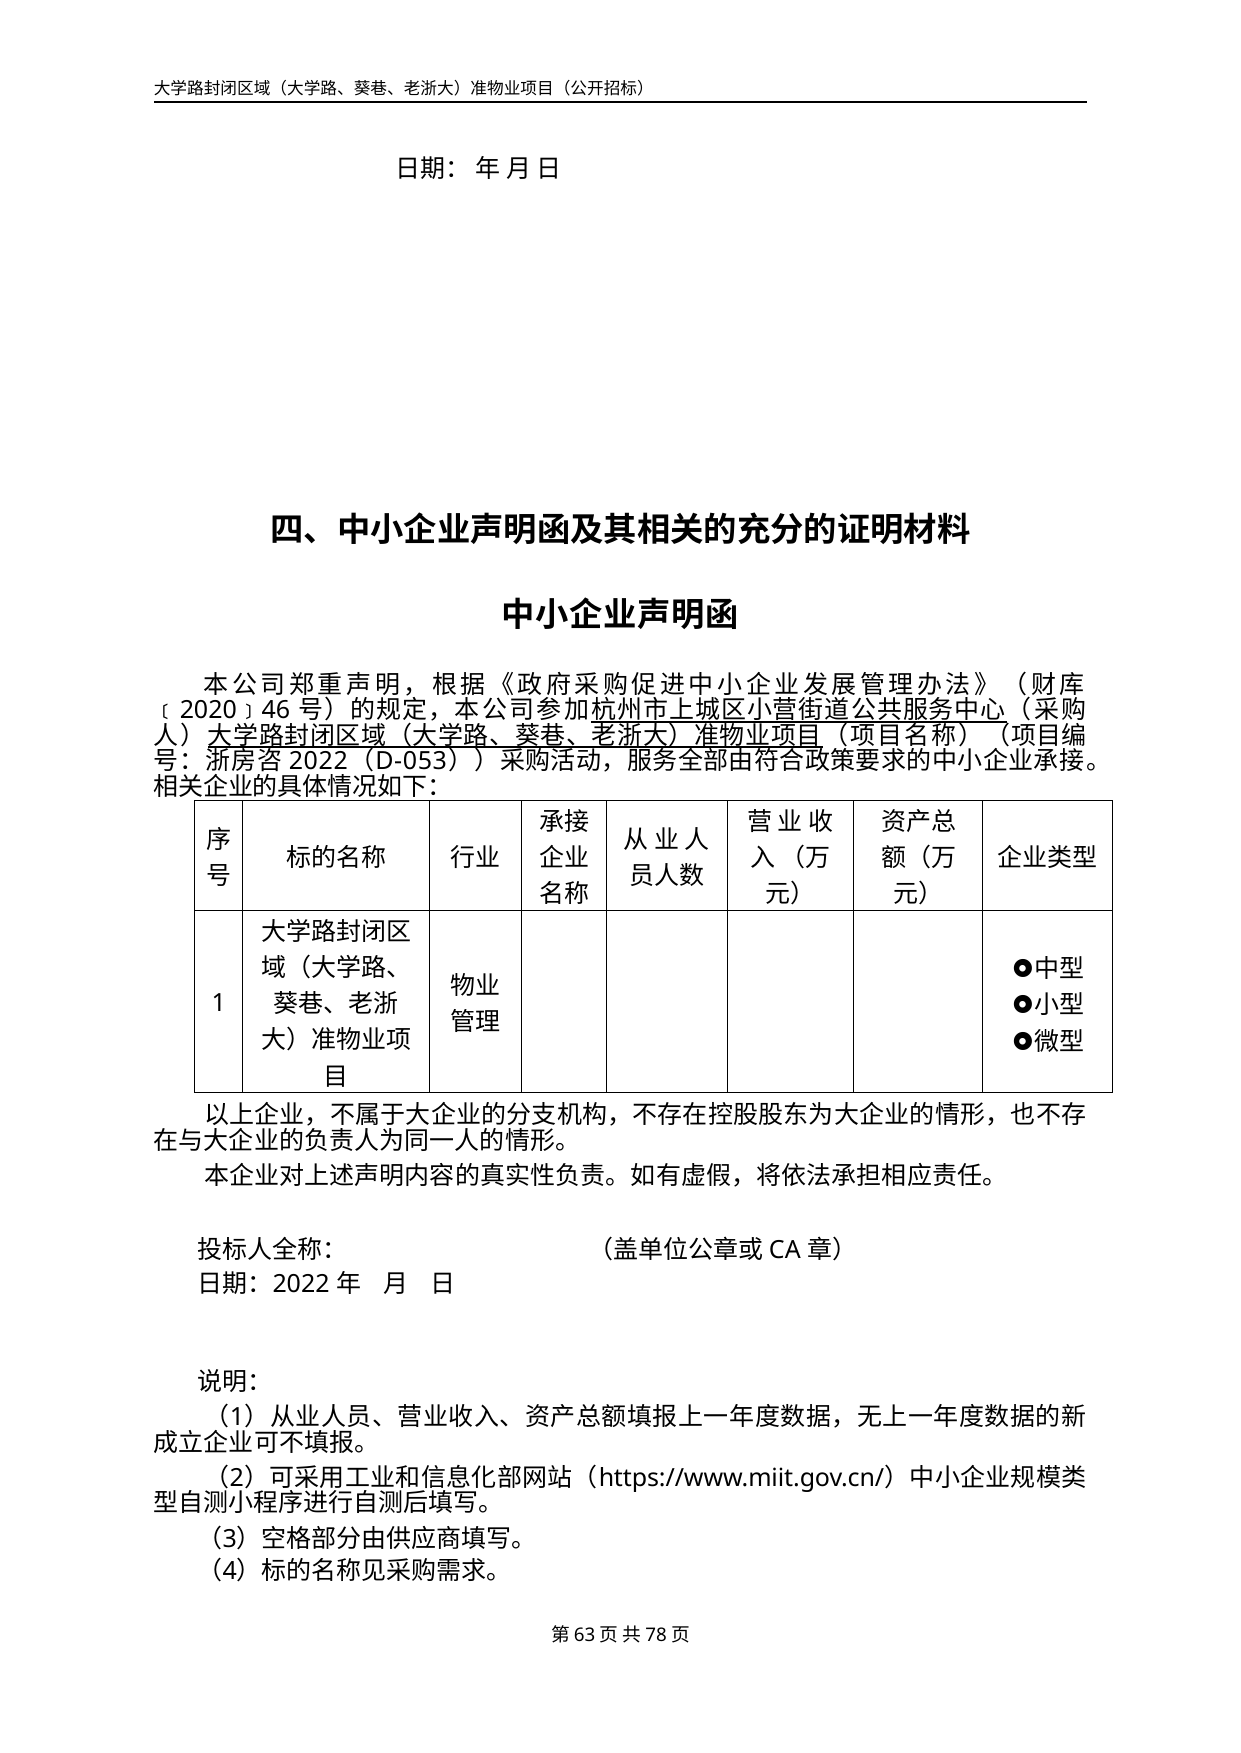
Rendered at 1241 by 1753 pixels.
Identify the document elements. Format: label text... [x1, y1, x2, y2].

text 投标人全称： （盖单位公章或 CA 章） [197, 1238, 1087, 1263]
table_cell 大学路封闭区域（大学路、葵巷、老浙大）准物业项目 [243, 911, 429, 1092]
table_cell [728, 911, 853, 1092]
text 本公司郑重声明，根据《政府采购促进中小企业发展管理办法》（财库﹝2020﹞46 号）的规定，本公司参加杭州市上城区小营街道公共服务中心（采购人）大学路封闭区域（大学路、葵巷、老浙大）准物业项目（项目名称）（项目编号：浙房咨2022（D-053））采购活动，服务全部由符合政策要求的中小企业承接。相关企业的具体情况如下： [153, 673, 1087, 800]
text （3）空格部分由供应商填写。 [197, 1527, 1087, 1552]
text 本企业对上述声明内容的真实性负责。如有虚假，将依法承担相应责任。 [153, 1164, 1087, 1190]
table_cell 中型 小型 微型 [983, 911, 1112, 1092]
table_cell 物业管理 [430, 911, 521, 1092]
table_cell [854, 911, 982, 1092]
table_header 行业 [430, 801, 521, 910]
text 日期： 年 月 日 [153, 149, 1087, 185]
text 说明： [197, 1372, 1087, 1395]
text 四、中小企业声明函及其相关的充分的证明材料 [153, 503, 1087, 551]
text 以上企业，不属于大企业的分支机构，不存在控股股东为大企业的情形，也不存在与大企业的负责人为同一人的情形。 [153, 1103, 1087, 1154]
table_header 企业类型 [983, 801, 1112, 910]
table_header 承接企业名称 [522, 801, 606, 910]
table_header 营 业 收 入 （万元） [728, 801, 853, 910]
text （4）标的名称见采购需求。 [197, 1559, 1087, 1585]
table_header 标的名称 [243, 801, 429, 910]
table_header 资产总 额（万 元） [854, 801, 982, 910]
text （2）可采用工业和信息化部网站（https://www.miit.gov.cn/）中小企业规模类型自测小程序进行自测后填写。 [153, 1466, 1087, 1517]
text （1）从业人员、营业收入、资产总额填报上一年度数据，无上一年度数据的新成立企业可不填报。 [153, 1405, 1087, 1456]
text 日期：2022 年 月 日 [197, 1272, 1087, 1297]
table_header 从 业 人员人数 [607, 801, 727, 910]
table_cell 1 [195, 911, 242, 1092]
table_cell [522, 911, 606, 1092]
text 中小企业声明函 [153, 588, 1087, 636]
table_cell [607, 911, 727, 1092]
table_header 序号 [195, 801, 242, 910]
